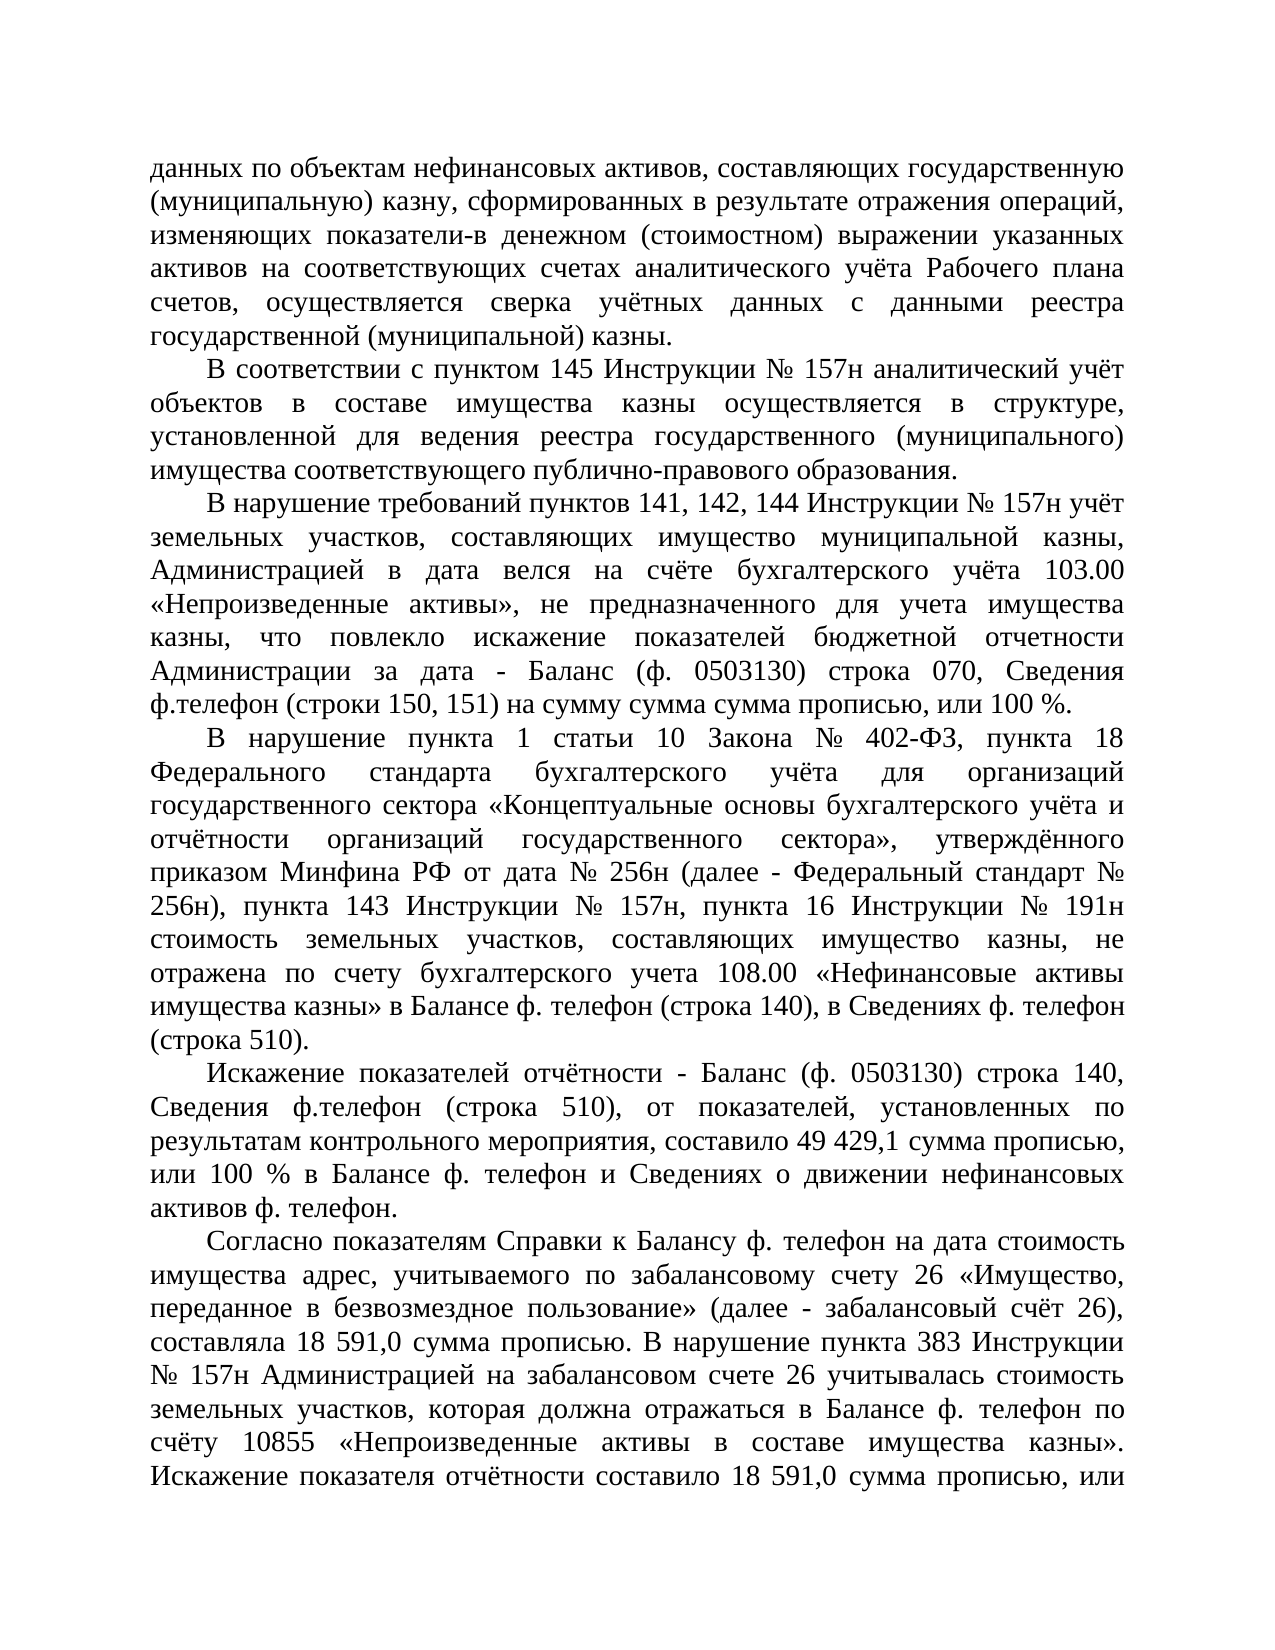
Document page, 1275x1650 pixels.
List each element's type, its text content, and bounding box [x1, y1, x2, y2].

text В соответствии с пунктом 145 Инструкции № 157н аналитический учёт объектов в составе имущества казны осуществляется в структуре, установленной для ведения реестра государственного (муниципального) имущества соответствующего публично-правового образования. [150, 351, 1125, 485]
text В нарушение пункта 1 статьи 10 Закона № 402-ФЗ, пункта 18 Федерального стандарта бухгалтерского учёта для организаций государственного сектора «Концептуальные основы бухгалтерского учёта и отчётности организаций государственного сектора», утверждённого приказом Минфина РФ от дата № 256н (далее - Федеральный стандарт № 256н), пункта 143 Инструкции № 157н, пункта 16 Инструкции № 191н стоимость земельных участков, составляющих имущество казны, не отражена по счету бухгалтерского учета 108.00 «Нефинансовые активы имущества казны» в Балансе ф. телефон (строка 140), в Сведениях ф. телефон (строка 510). [150, 720, 1125, 1056]
text Искажение показателей отчётности - Баланс (ф. 0503130) строка 140, Сведения ф.телефон (строка 510), от показателей, установленных по результатам контрольного мероприятия, составило 49 429,1 сумма прописью, или 100 % в Балансе ф. телефон и Сведениях о движении нефинансовых активов ф. телефон. [150, 1056, 1125, 1223]
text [150, 150, 1125, 351]
text В нарушение требований пунктов 141, 142, 144 Инструкции № 157н учёт земельных участков, составляющих имущество муниципальной казны, Администрацией в дата велся на счёте бухгалтерского учёта 103.00 «Непроизведенные активы», не предназначенного для учета имущества казны, что повлекло искажение показателей бюджетной отчетности Администрации за дата - Баланс (ф. 0503130) строка 070, Сведения ф.телефон (строки 150, 151) на сумму сумма сумма прописью, или 100 %. [150, 485, 1125, 720]
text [150, 1223, 1125, 1492]
